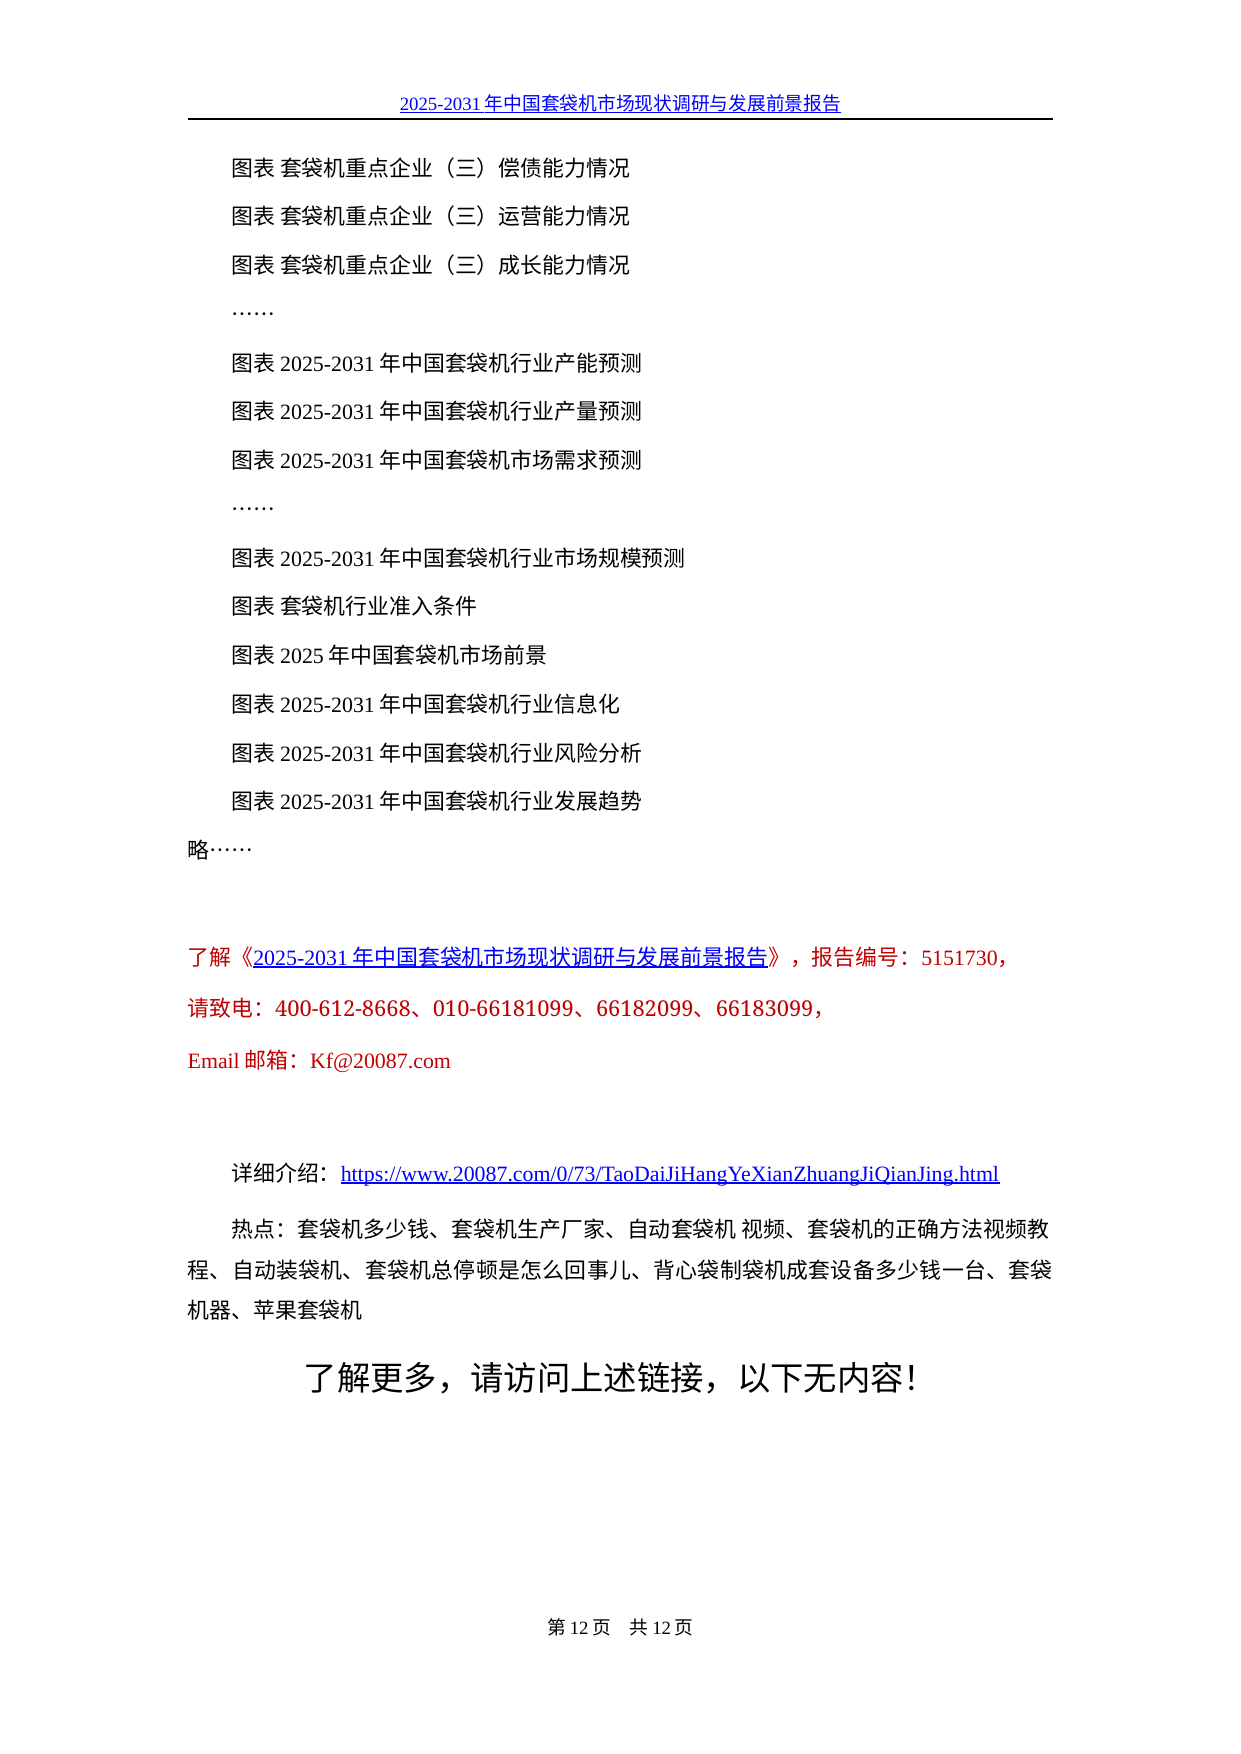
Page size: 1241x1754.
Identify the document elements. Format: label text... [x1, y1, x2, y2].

text 请致电：400-612-8668、010-66181099、66182099、66183099， [187, 991, 1053, 1023]
text 详细介绍：https://www.20087.com/0/73/TaoDaiJiHangYeXianZhuangJiQianJing.html [187, 1155, 1053, 1188]
text Email邮箱：Kf@20087.com [187, 1042, 1053, 1075]
text 热点：套袋机多少钱、套袋机生产厂家、自动套袋机 视频、套袋机的正确方法视频教程、自动装袋机、套袋机总停顿是怎么回事儿、背心袋制袋机成套设备多少钱一台、套袋机器、苹果套袋机 [187, 1212, 1053, 1326]
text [187, 150, 1053, 865]
title 了解更多，请访问上述链接，以下无内容！ [187, 1343, 1053, 1408]
text 了解《2025-2031年中国套袋机市场现状调研与发展前景报告》，报告编号：5151730， [187, 939, 1053, 972]
